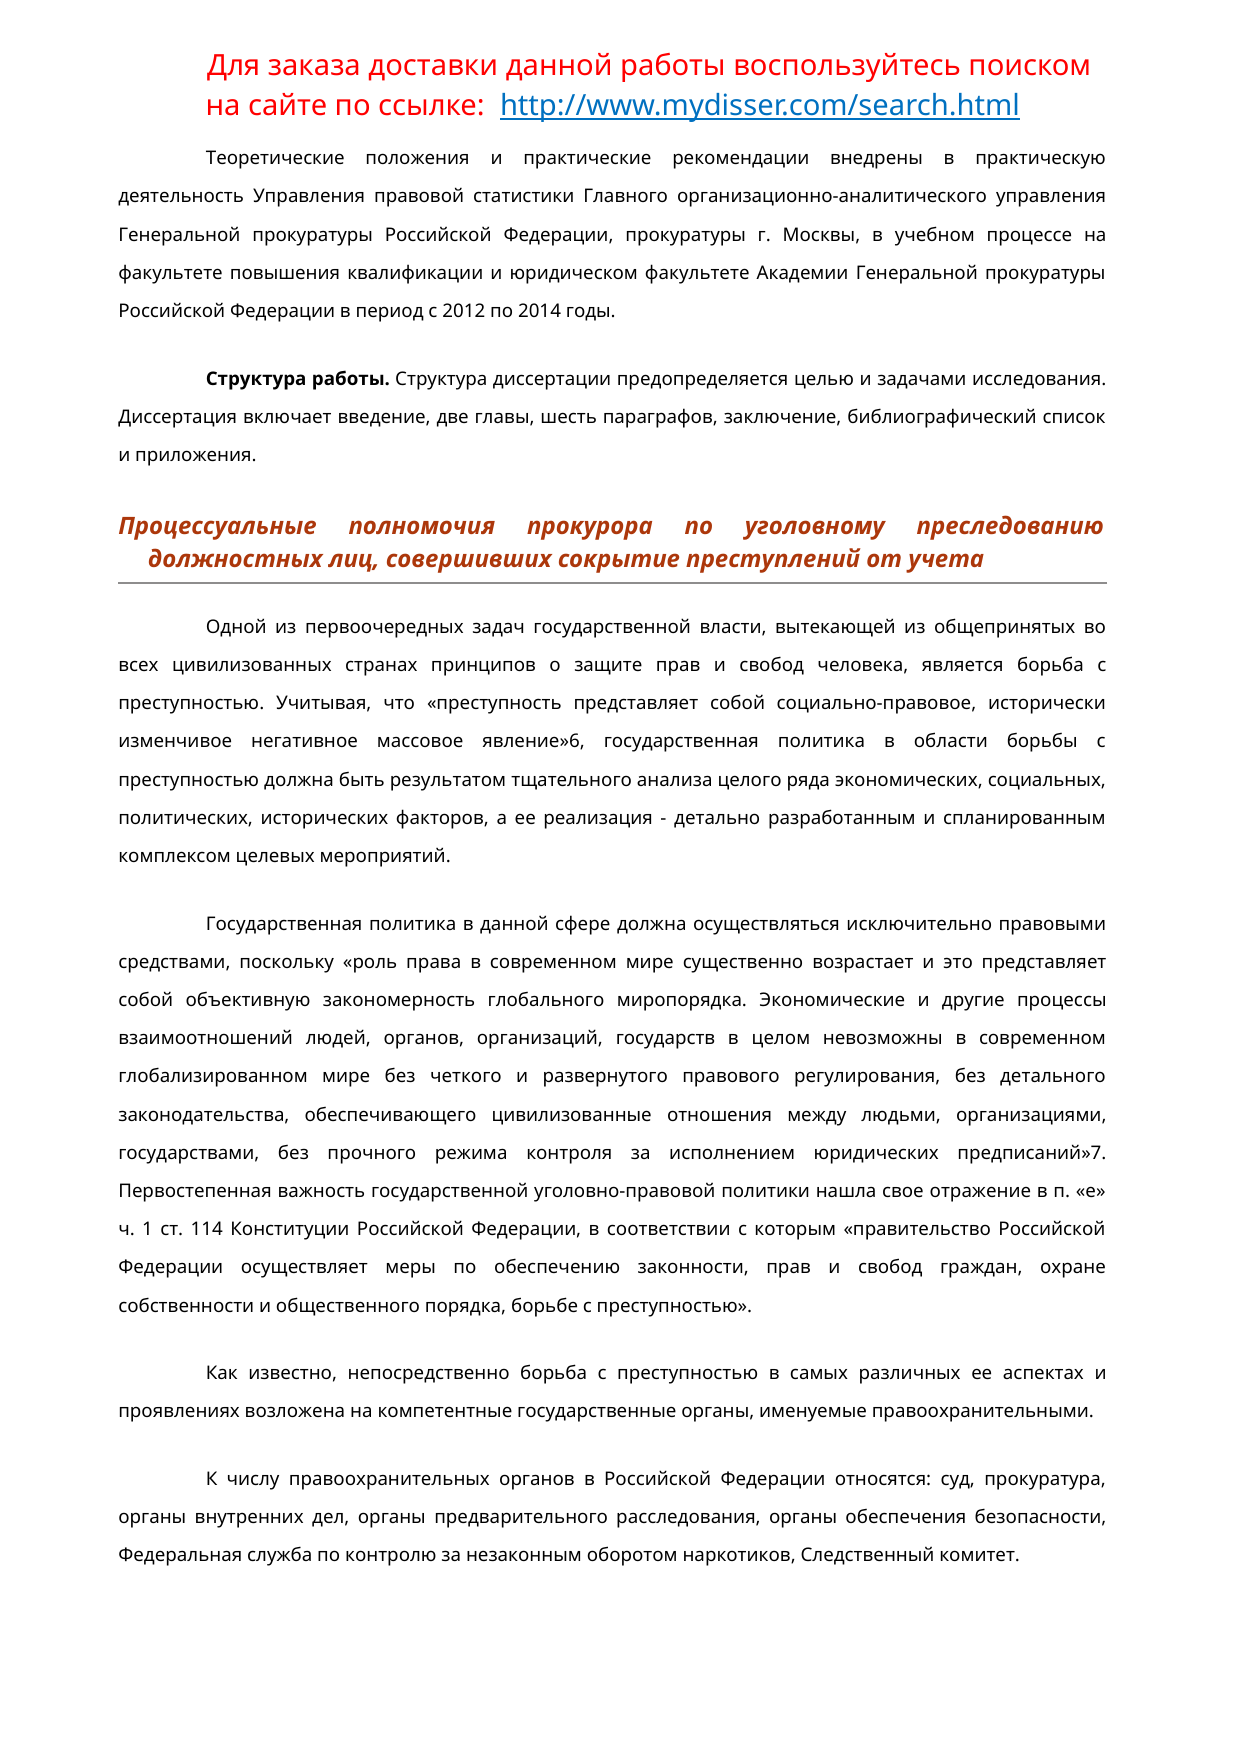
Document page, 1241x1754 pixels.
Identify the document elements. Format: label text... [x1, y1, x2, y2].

text Одной из первоочередных задач государственной власти, вытекающей из общепринятых во всех цивилизованных странах принципов о защите прав и свобод человека, является борьба с преступностью. Учитывая, что «преступность представляет собой социально-правовое, исторически изменчивое негативное массовое явление»6, государственная политика в области борьбы с преступностью должна быть результатом тщательного анализа целого ряда экономических, социальных, политических, исторических факторов, а ее реализация - детально разработанным и спланированным комплексом целевых мероприятий. [118, 613, 1107, 868]
text К числу правоохранительных органов в Российской Федерации относятся: суд, прокуратура, органы внутренних дел, органы предварительного расследования, органы обеспечения безопасности, Федеральная служба по контролю за незаконным оборотом наркотиков, Следственный комитет. [118, 1465, 1107, 1567]
text Структура работы. Структура диссертации предопределяется целью и задачами исследования. Диссертация включает введение, две главы, шесть параграфов, заключение, библиографический список и приложения. [118, 365, 1107, 467]
text Теоретические положения и практические рекомендации внедрены в практическую деятельность Управления правовой статистики Главного организационно-аналитического управления Генеральной прокуратуры Российской Федерации, прокуратуры г. Москвы, в учебном процессе на факультете повышения квалификации и юридическом факультете Академии Генеральной прокуратуры Российской Федерации в период с 2012 по 2014 годы. [118, 144, 1107, 323]
text Государственная политика в данной сфере должна осуществляться исключительно правовыми средствами, поскольку «роль права в современном мире существенно возрастает и это представляет собой объективную закономерность глобального миропорядка. Экономические и другие процессы взаимоотношений людей, органов, организаций, государств в целом невозможны в современном глобализированном мире без четкого и развернутого правового регулирования, без детального законодательства, обеспечивающего цивилизованные отношения между людьми, организациями, государствами, без прочного режима контроля за исполнением юридических предписаний»7. Первостепенная важность государственной уголовно-правовой политики нашла свое отражение в п. «е» ч. 1 ст. 114 Конституции Российской Федерации, в соответствии с которым «правительство Российской Федерации осуществляет меры по обеспечению законности, прав и свобод граждан, охране собственности и общественного порядка, борьбе с преступностью». [118, 910, 1107, 1318]
subtitle Процессуальные полномочия прокурора по уголовному преследованию должностных лиц, совершивших сокрытие преступлений от учета [118, 509, 1107, 582]
text Как известно, непосредственно борьба с преступностью в самых различных ее аспектах и проявлениях возложена на компетентные государственные органы, именуемые правоохранительными. [118, 1359, 1107, 1423]
